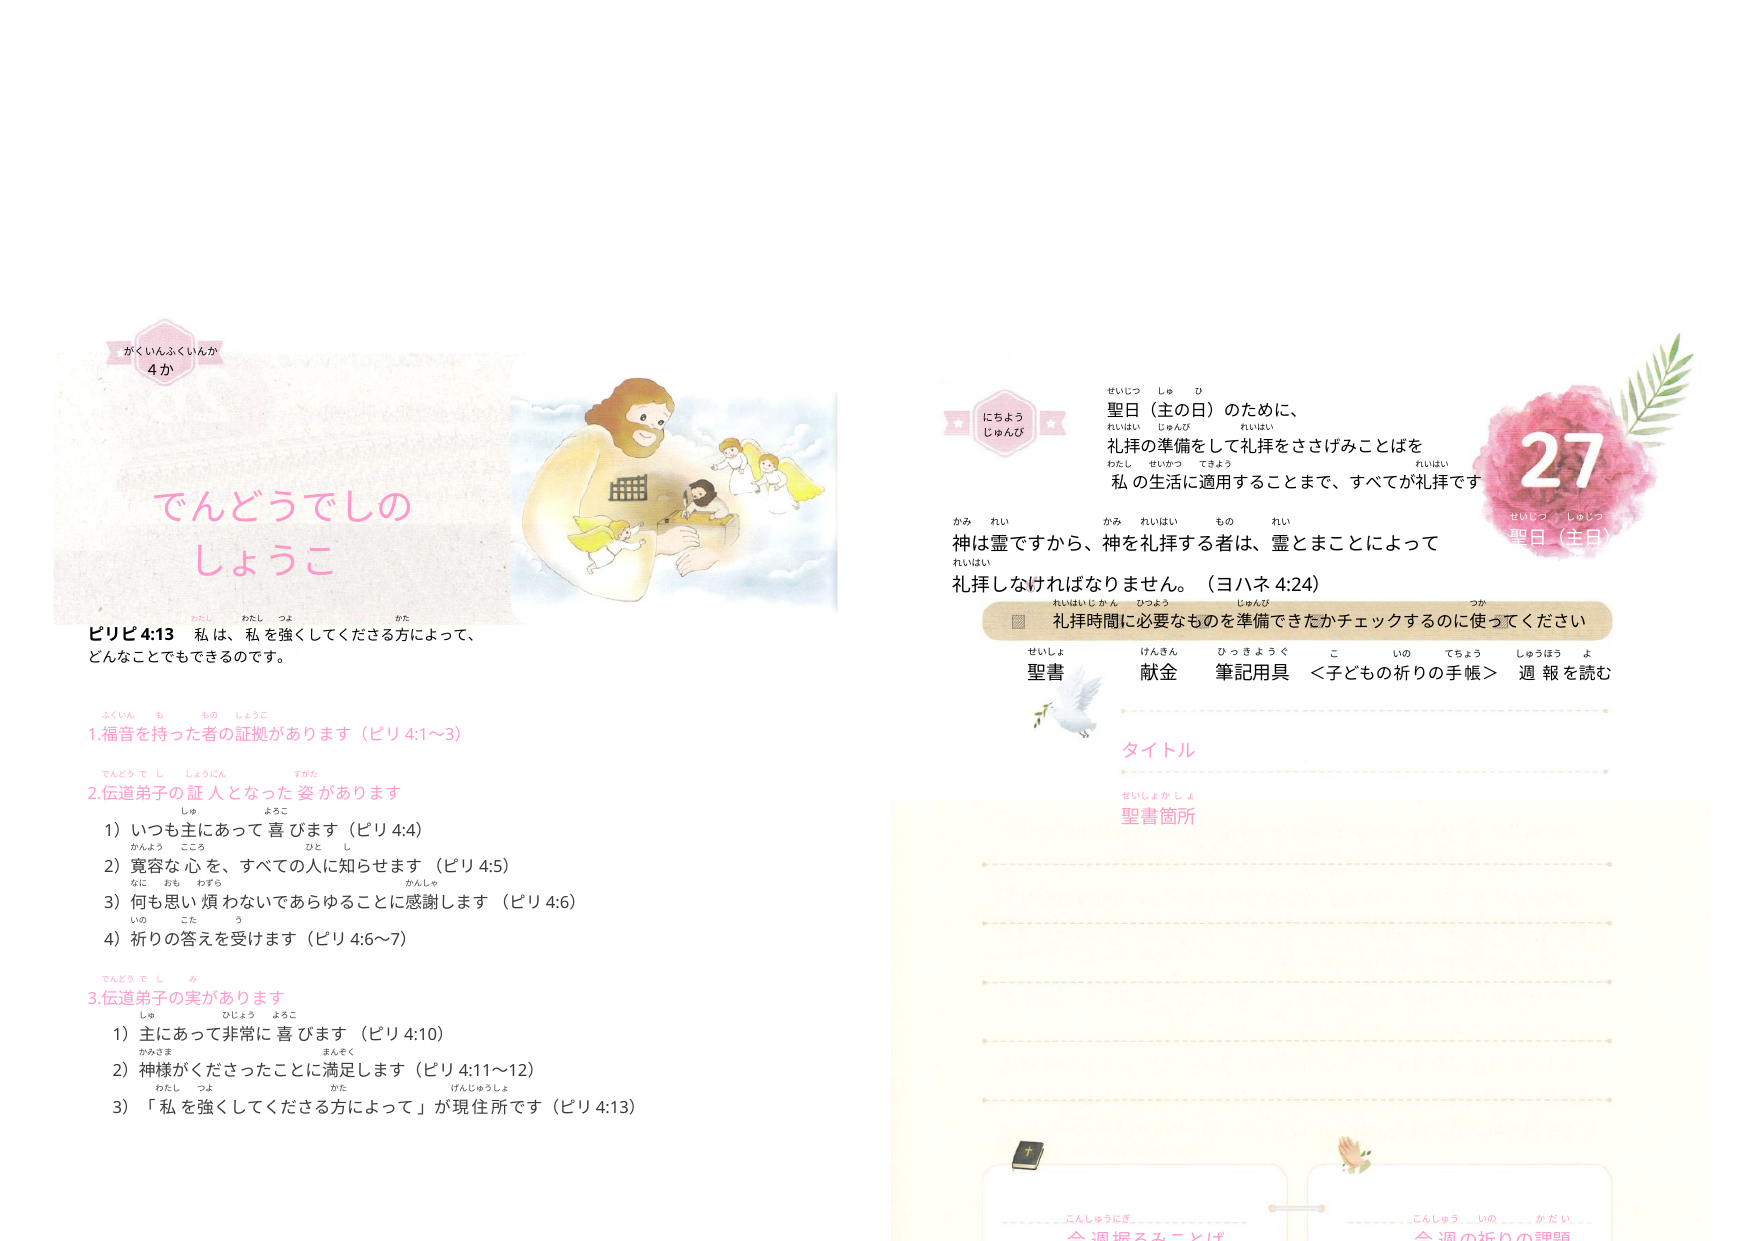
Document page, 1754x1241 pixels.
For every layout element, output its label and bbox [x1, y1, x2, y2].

picture [891, 323, 1710, 1241]
picture [1099, 1233, 1107, 1241]
picture [1446, 1233, 1454, 1241]
picture [53, 265, 838, 665]
